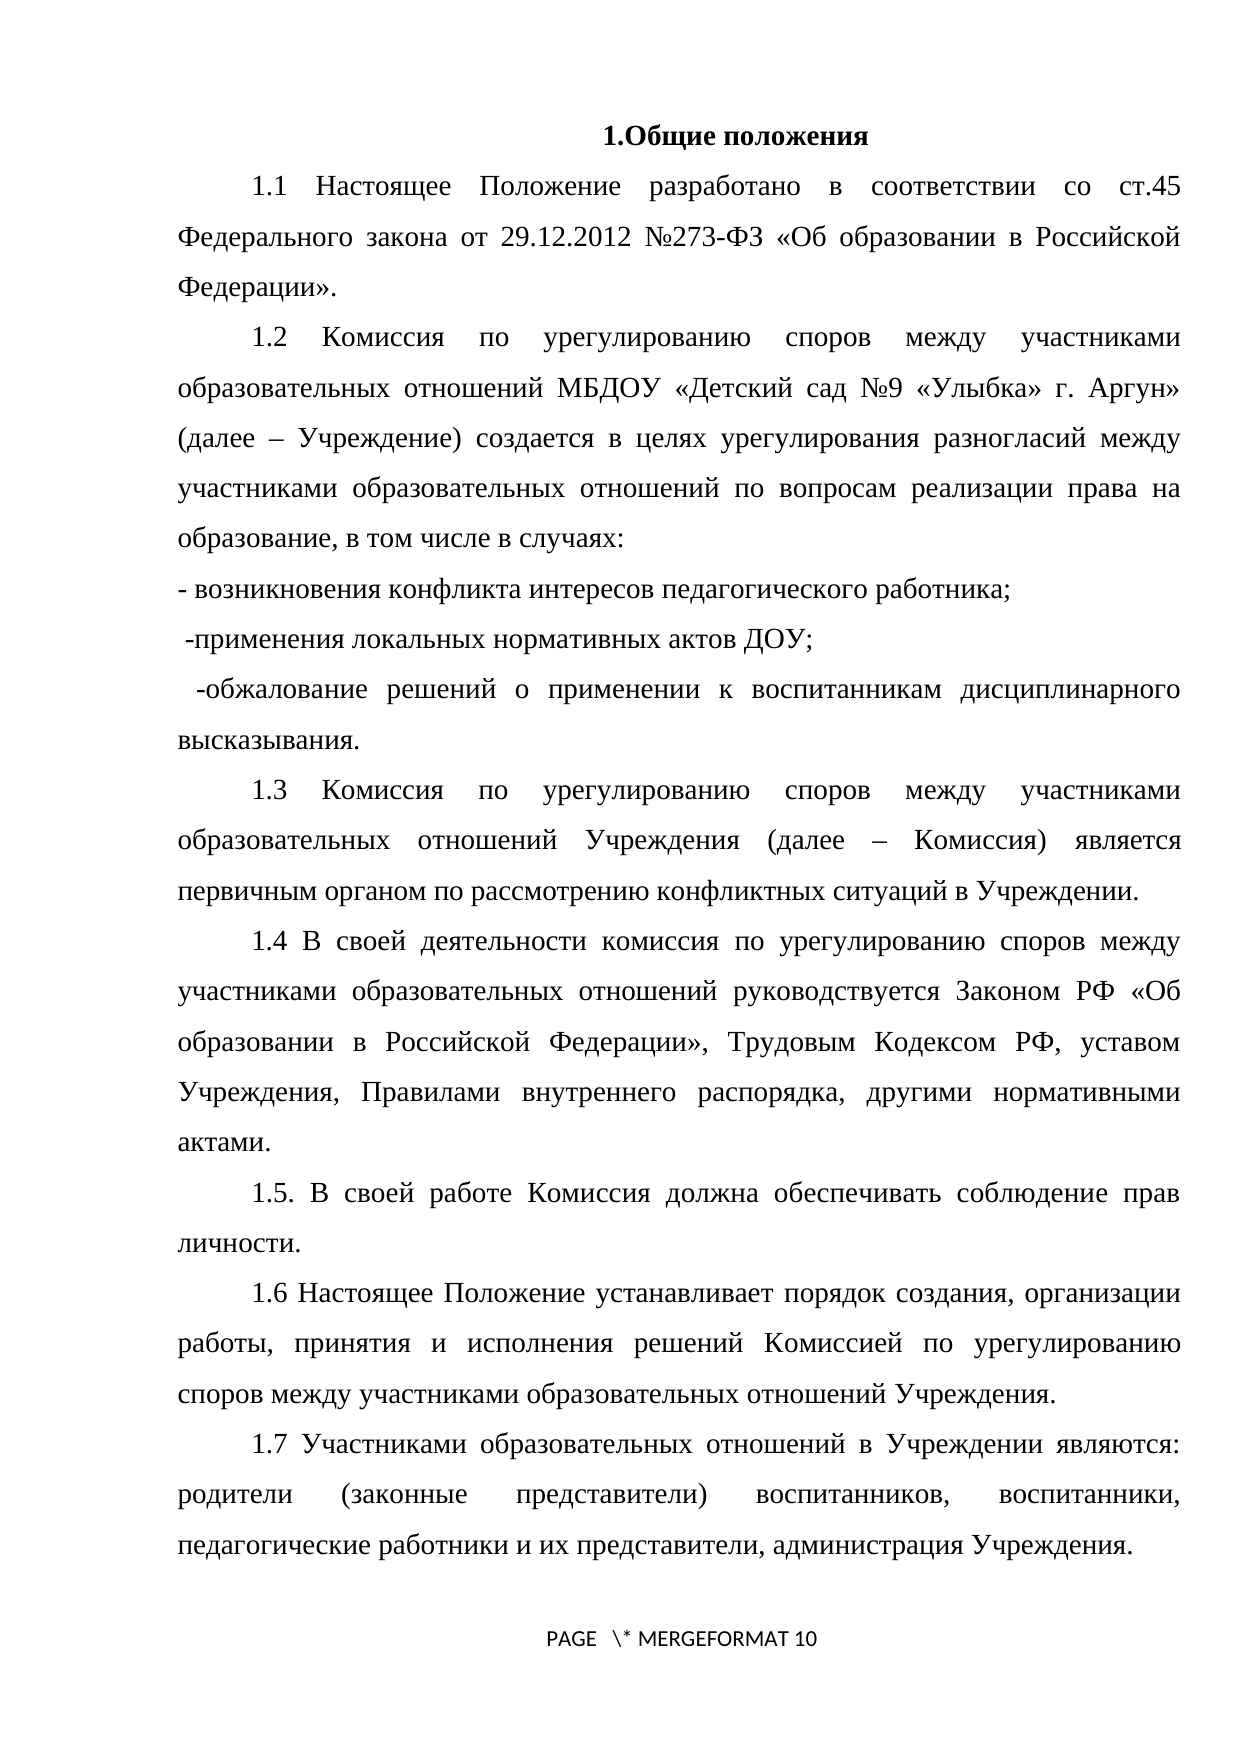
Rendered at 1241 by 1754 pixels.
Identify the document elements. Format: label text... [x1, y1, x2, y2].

text 1.6 Настоящее Положение устанавливает порядок создания, организации работы, принятия и исполнения решений Комиссией по урегулированию споров между участниками образовательных отношений Учреждения. [177, 1275, 1181, 1409]
text 1.2 Комиссия по урегулированию споров между участниками образовательных отношений МБДОУ «Детский сад №9 «Улыбка» г. Аргун» (далее – Учреждение) создается в целях урегулирования разногласий между участниками образовательных отношений по вопросам реализации права на образование, в том числе в случаях: [177, 319, 1181, 554]
text 1.7 Участниками образовательных отношений в Учреждении являются: родители (законные представители) воспитанников, воспитанники, педагогические работники и их представители, администрация Учреждения. [177, 1426, 1181, 1560]
list 1.Общие положения [290, 118, 1181, 152]
text -применения локальных нормативных актов ДОУ; [177, 621, 1181, 655]
text 1.1 Настоящее Положение разработано в соответствии со ст.45 Федерального закона от 29.12.2012 №273-ФЗ «Об образовании в Российской Федерации». [177, 168, 1181, 303]
text 1.5. В своей работе Комиссия должна обеспечивать соблюдение прав личности. [177, 1175, 1181, 1258]
text 1.4 В своей деятельности комиссия по урегулированию споров между участниками образовательных отношений руководствуется Законом РФ «Об образовании в Российской Федерации», Трудовым Кодексом РФ, уставом Учреждения, Правилами внутреннего распорядка, другими нормативными актами. [177, 923, 1181, 1158]
text 1.3 Комиссия по урегулированию споров между участниками образовательных отношений Учреждения (далее – Комиссия) является первичным органом по рассмотрению конфликтных ситуаций в Учреждении. [177, 772, 1181, 906]
text - возникновения конфликта интересов педагогического работника; [177, 571, 1181, 604]
text -обжалование решений о применении к воспитанникам дисциплинарного высказывания. [177, 672, 1181, 755]
